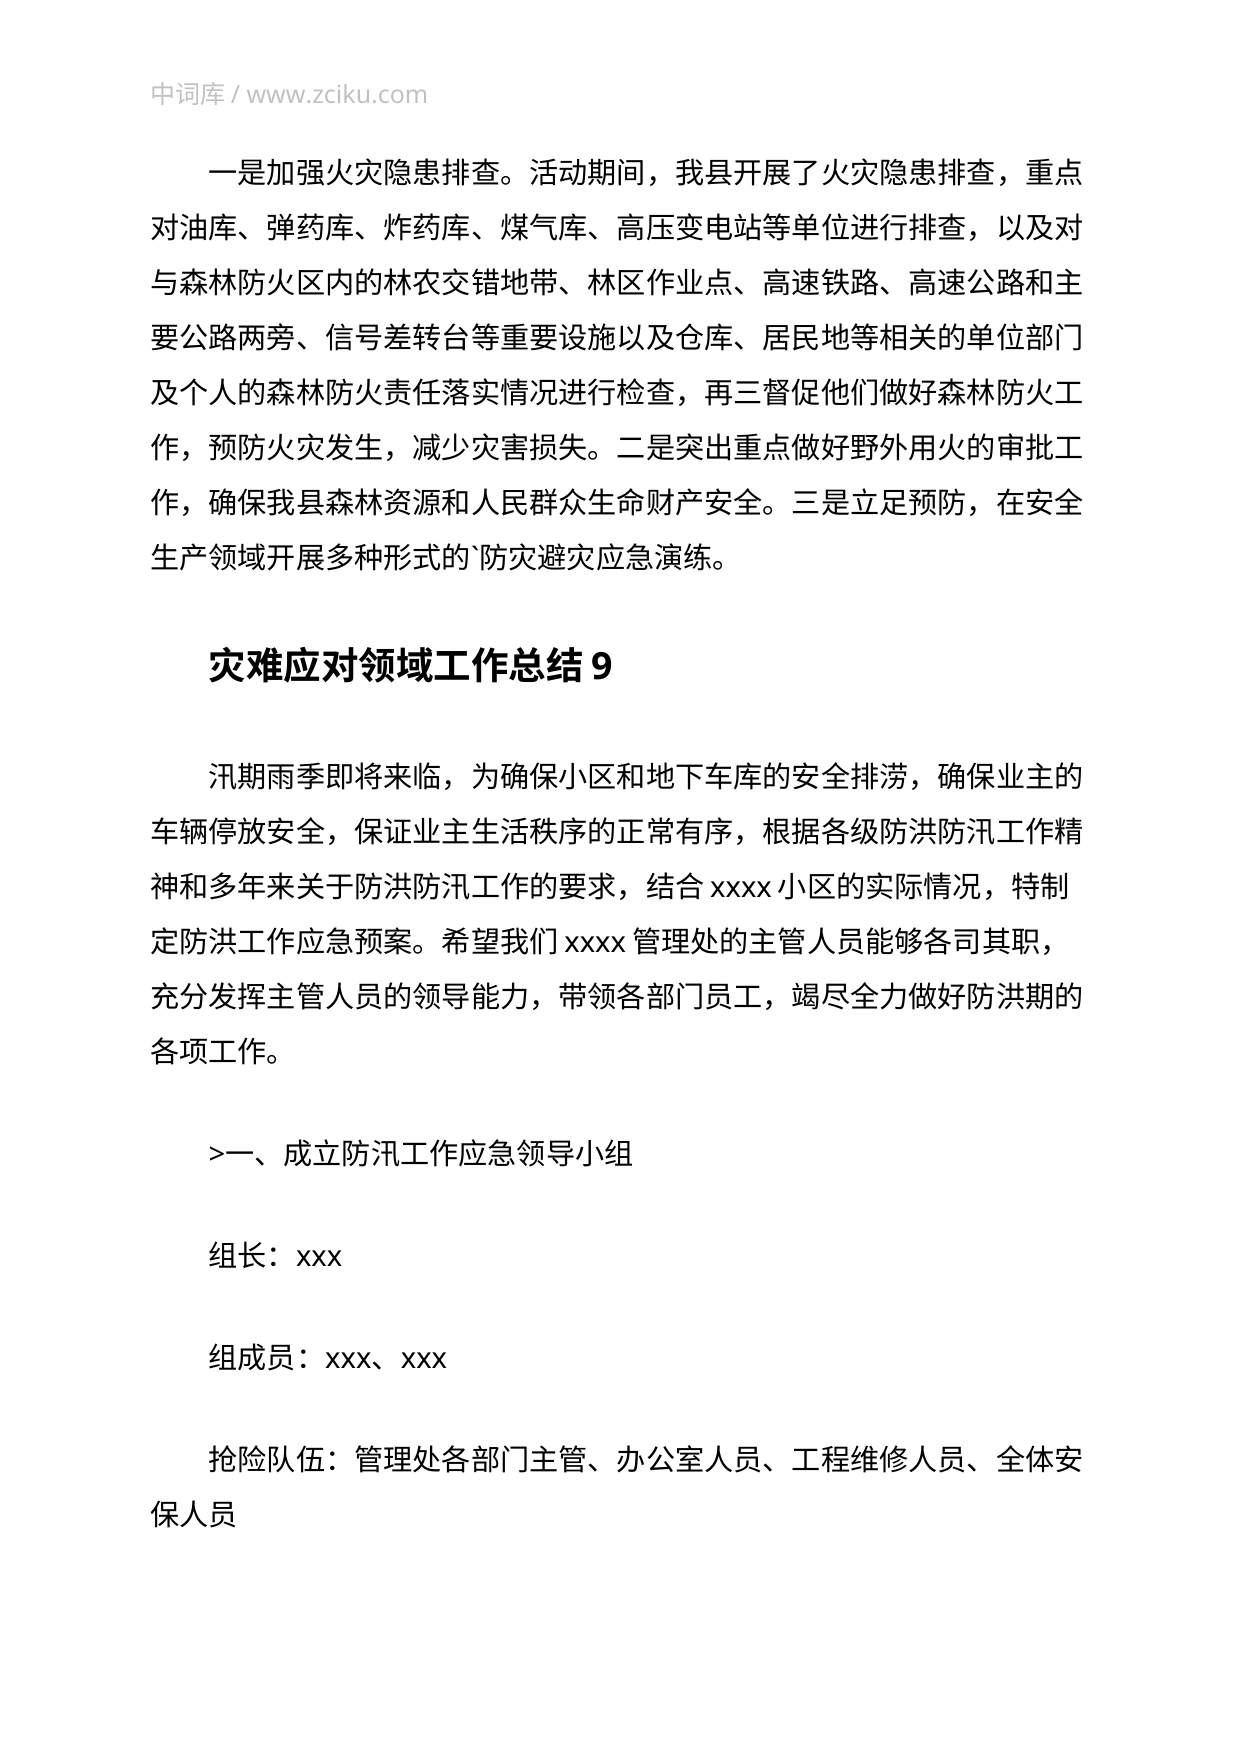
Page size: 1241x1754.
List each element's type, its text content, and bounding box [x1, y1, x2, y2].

text 一是加强火灾隐患排查。活动期间，我县开展了火灾隐患排查，重点对油库、弹药库、炸药库、煤气库、高压变电站等单位进行排查，以及对与森林防火区内的林农交错地带、林区作业点、高速铁路、高速公路和主要公路两旁、信号差转台等重要设施以及仓库、居民地等相关的单位部门及个人的森林防火责任落实情况进行检查，再三督促他们做好森林防火工作，预防火灾发生，减少灾害损失。二是突出重点做好野外用火的审批工作，确保我县森林资源和人民群众生命财产安全。三是立足预防，在安全生产领域开展多种形式的`防灾避灾应急演练。 [150, 150, 1090, 577]
text 组长：xxx [150, 1232, 1090, 1275]
text >一、成立防汛工作应急领导小组 [150, 1130, 1090, 1173]
text 抢险队伍：管理处各部门主管、办公室人员、工程维修人员、全体安保人员 [150, 1436, 1090, 1533]
text 灾难应对领域工作总结9 [150, 636, 1090, 691]
text 汛期雨季即将来临，为确保小区和地下车库的安全排涝，确保业主的车辆停放安全，保证业主生活秩序的正常有序，根据各级防洪防汛工作精神和多年来关于防洪防汛工作的要求，结合xxxx小区的实际情况，特制定防洪工作应急预案。希望我们xxxx管理处的主管人员能够各司其职，充分发挥主管人员的领导能力，带领各部门员工，竭尽全力做好防洪期的各项工作。 [150, 754, 1090, 1071]
text 组成员：xxx、xxx [150, 1334, 1090, 1377]
